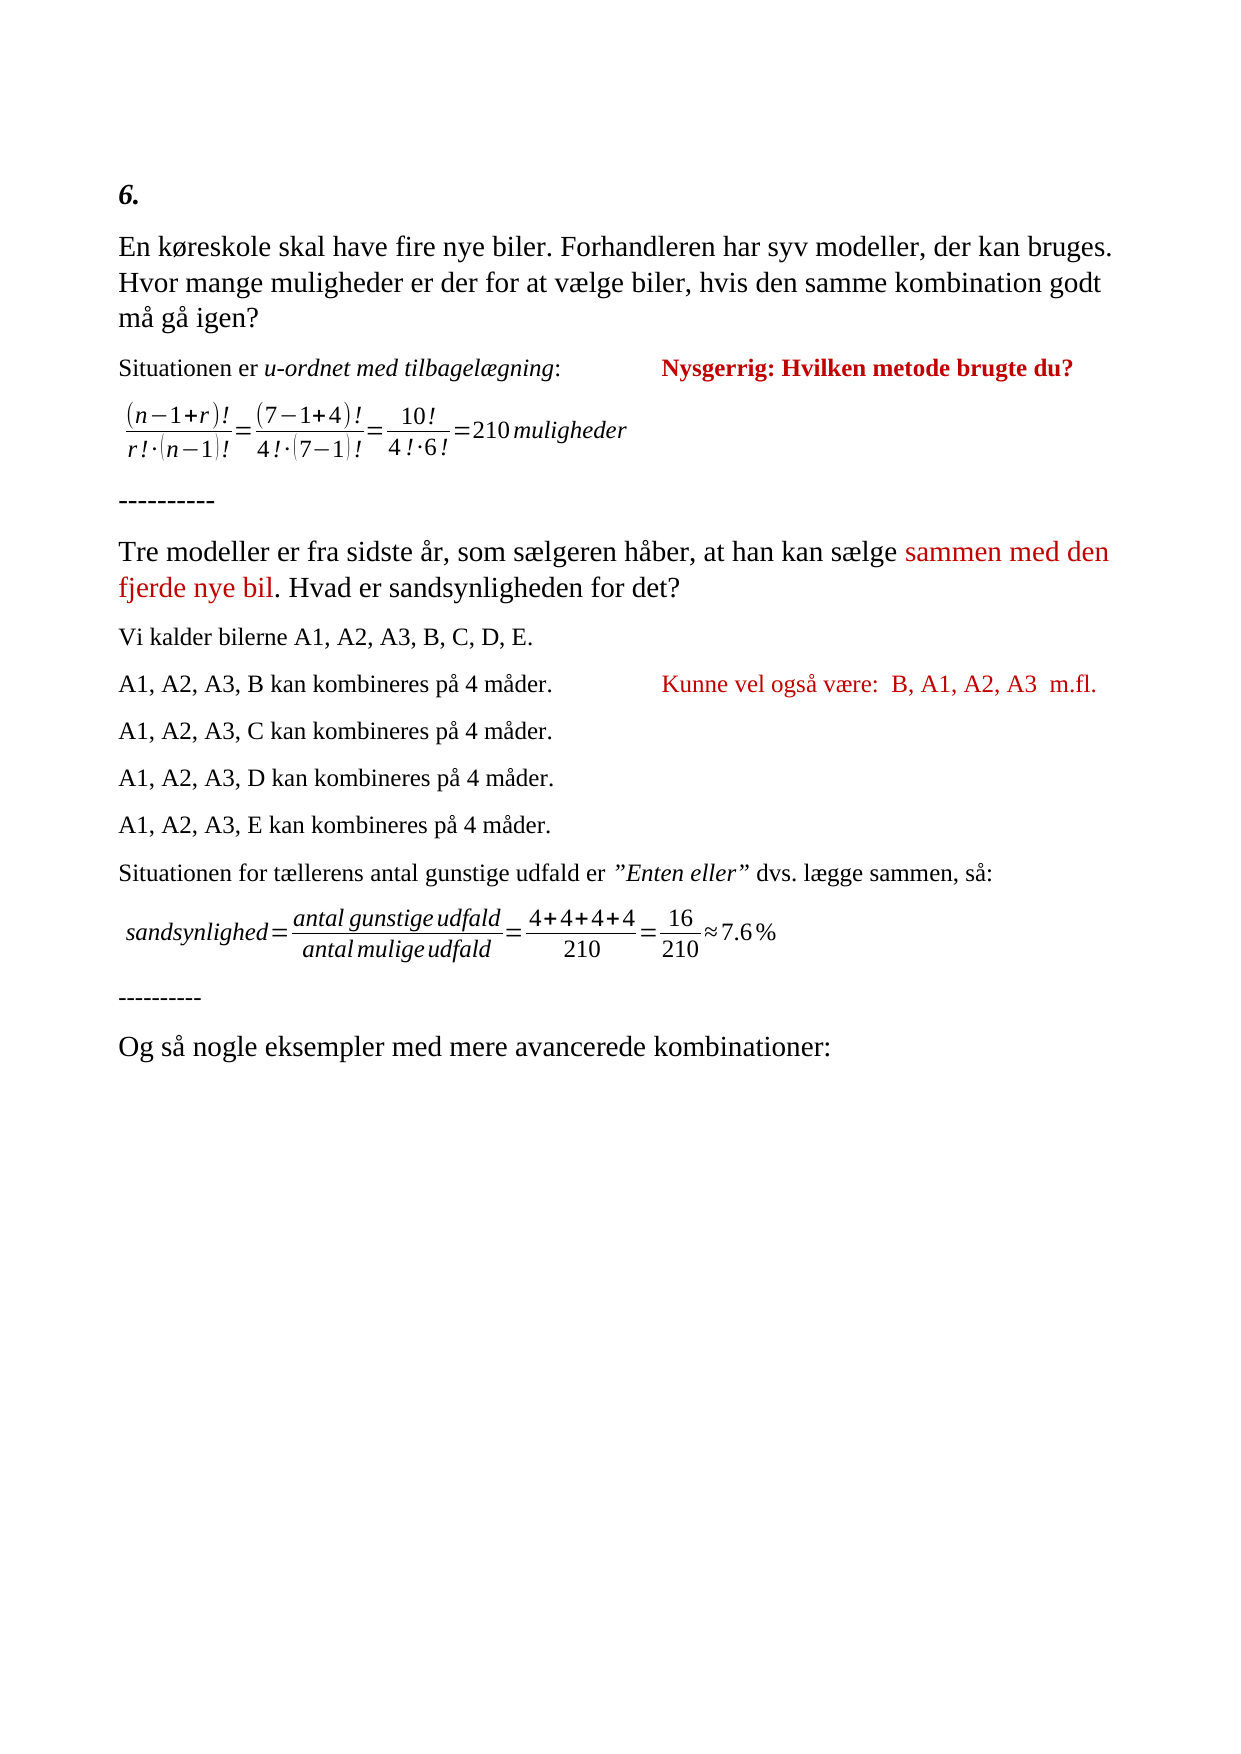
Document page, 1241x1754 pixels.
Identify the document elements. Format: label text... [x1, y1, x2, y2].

text Situationen er u-ordnet med tilbagelægning: Nysgerrig: Hvilken metode brugte du? [118, 353, 1122, 381]
text A1, A2, A3, B kan kombineres på 4 måder. Kunne vel også være: B, A1, A2, A3 m.fl. [118, 669, 1122, 698]
text ---------- [118, 982, 1122, 1011]
text ---------- [118, 482, 1122, 516]
text A1, A2, A3, C kan kombineres på 4 måder. [118, 716, 1122, 745]
text Og så nogle eksempler med mere avancerede kombinationer: [118, 1029, 1122, 1063]
text Situationen for tællerens antal gunstige udfald er ”Enten eller” dvs. lægge sammen, så: [118, 858, 1122, 886]
text A1, A2, A3, D kan kombineres på 4 måder. [118, 763, 1122, 792]
text 6. [118, 177, 1122, 211]
text Tre modeller er fra sidste år, som sælgeren håber, at han kan sælge sammen med den fjerde nye bil. Hvad er sandsynligheden for det? [118, 534, 1122, 603]
text A1, A2, A3, E kan kombineres på 4 måder. [118, 811, 1122, 839]
text En køreskole skal have fire nye biler. Forhandleren har syv modeller, der kan bruges. Hvor mange muligheder er der for at vælge biler, hvis den samme kombination godt må gå igen? [118, 229, 1122, 334]
text Vi kalder bilerne A1, A2, A3, B, C, D, E. [118, 622, 1122, 651]
